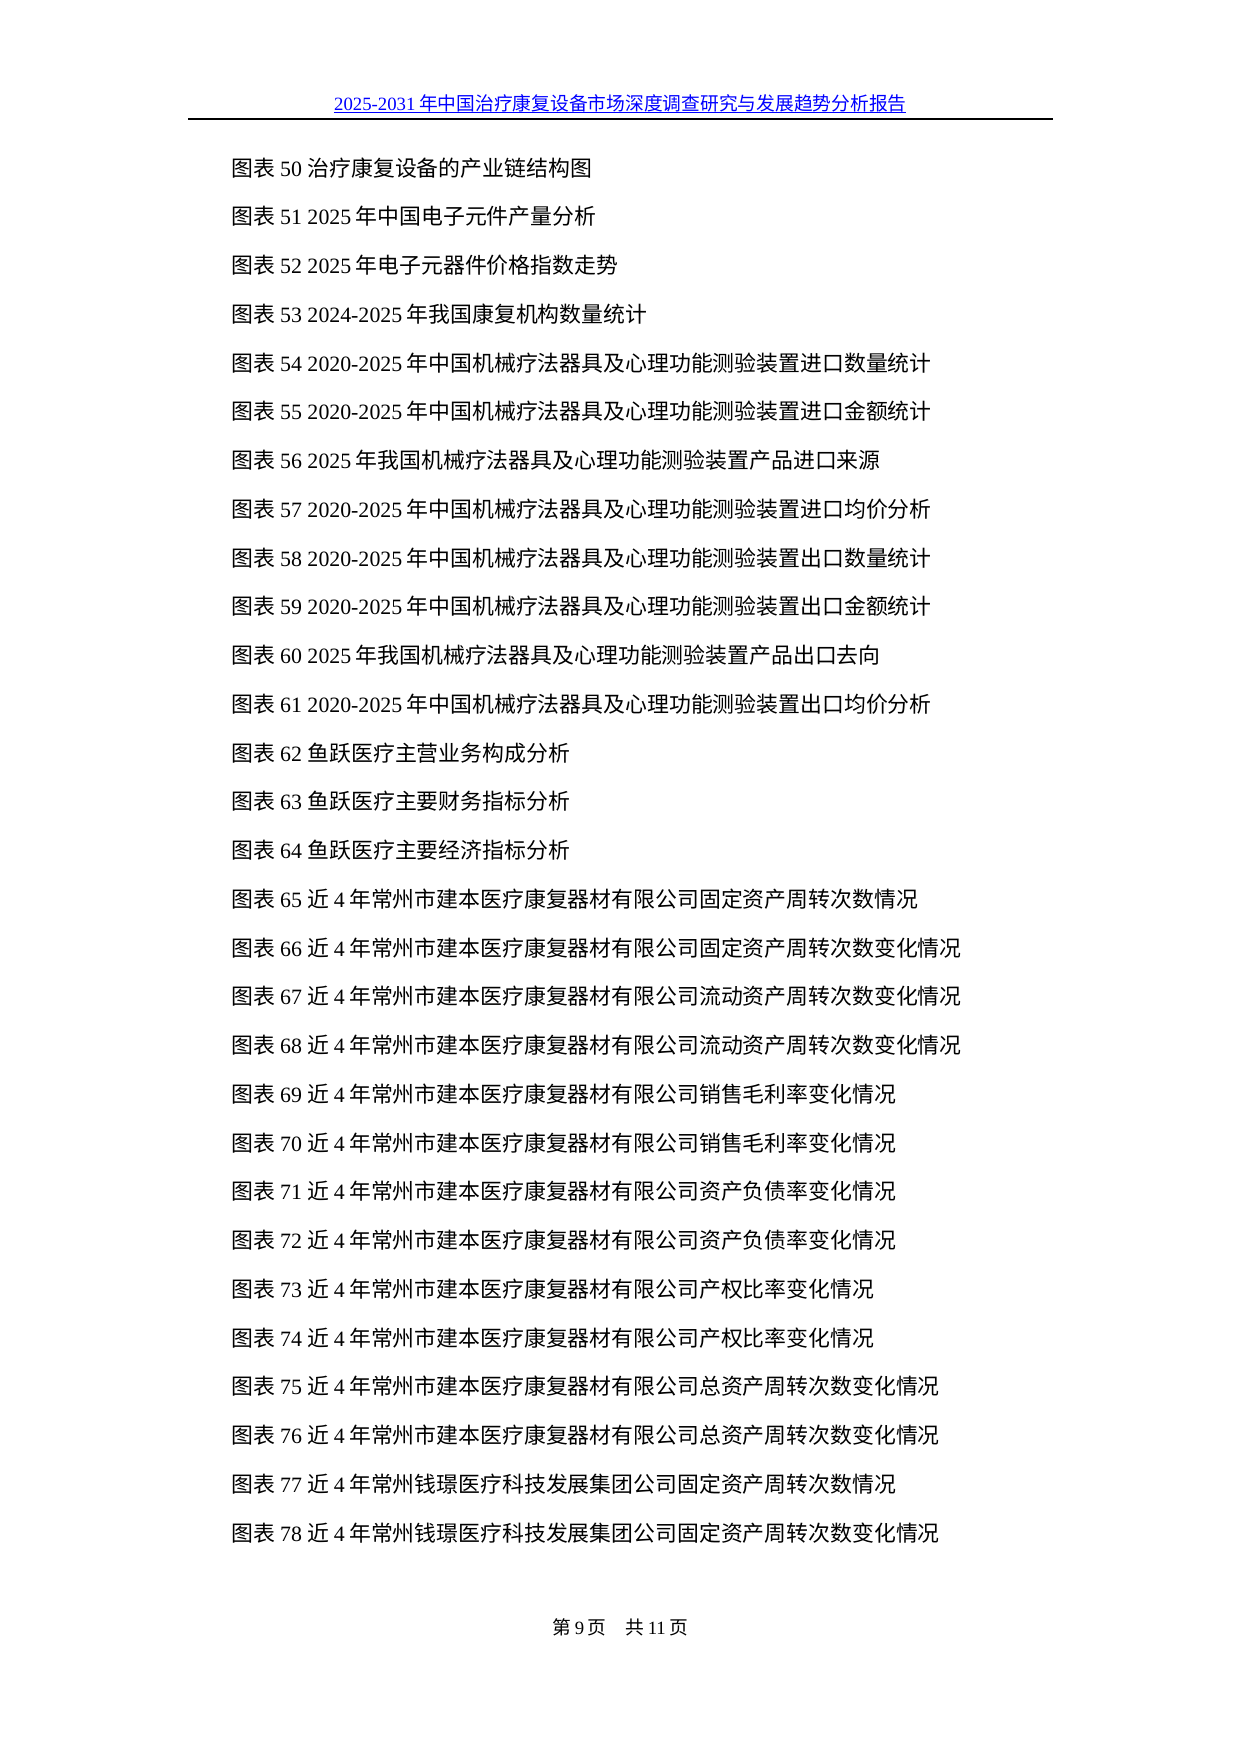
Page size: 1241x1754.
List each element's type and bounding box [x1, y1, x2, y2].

text [187, 150, 1053, 1548]
